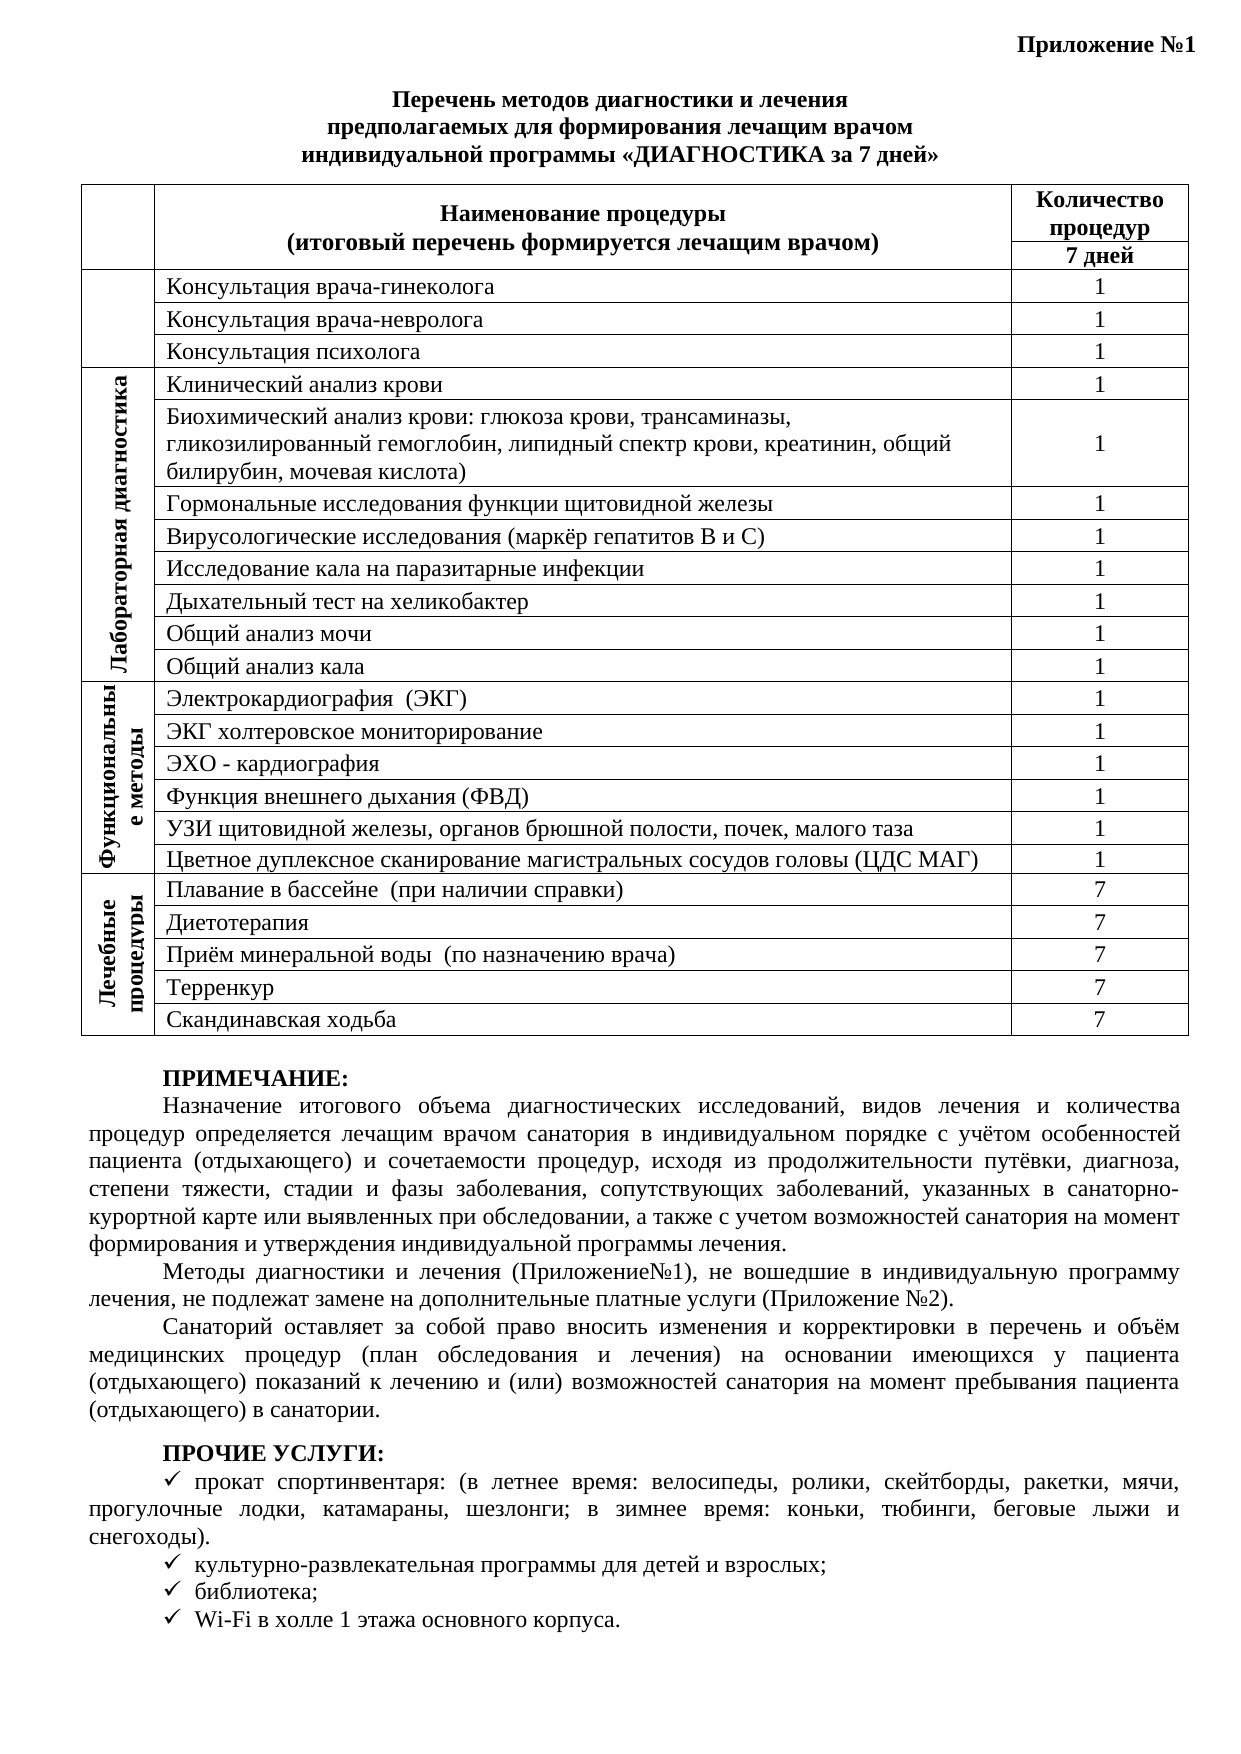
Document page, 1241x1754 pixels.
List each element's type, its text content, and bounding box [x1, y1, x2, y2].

table_cell 1 [1012, 335, 1188, 367]
table_cell Функциональные методы исследования [82, 682, 154, 872]
table_cell ЭКГ холтеровское мониторирование [155, 715, 1011, 746]
table_cell Скандинавская ходьба [155, 1004, 1011, 1035]
table_cell Гормональные исследования функции щитовидной железы [155, 487, 1011, 519]
text индивидуальной программы «ДИАГНОСТИКА за 7 дней» [74, 140, 1167, 168]
table_cell 1 [1012, 715, 1188, 746]
table_cell 7 [1012, 939, 1188, 970]
list культурно-развлекательная программы для детей и взрослых; [88, 1550, 1181, 1577]
table_cell Общий анализ кала [155, 650, 1011, 681]
list прокат спортинвентаря: (в летнее время: велосипеды, ролики, скейтборды, ракетки, мячи, прогулочные лодки, катамараны, шезлонги; в зимнее время: коньки, тюбинги, беговые лыжи и снегоходы). [88, 1467, 1181, 1550]
table_cell 1 [1012, 585, 1188, 616]
text предполагаемых для формирования лечащим врачом [74, 112, 1167, 140]
table_cell Клинический анализ крови [155, 368, 1011, 399]
table_cell 1 [1012, 780, 1188, 811]
table_header Наименование процедуры (итоговый перечень формируется лечащим врачом) [155, 185, 1011, 269]
list библиотека; [88, 1577, 1181, 1605]
table_cell Диетотерапия [155, 906, 1011, 937]
text Приложение №1 [103, 29, 1196, 57]
table_cell 1 [1012, 812, 1188, 844]
table_cell 7 [1012, 1004, 1188, 1035]
text ПРИМЕЧАНИЕ: [88, 1064, 1181, 1091]
table_cell Лечебные процедуры [82, 874, 154, 1035]
table_cell [82, 270, 154, 367]
table_cell Терренкур [155, 971, 1011, 1002]
table_cell 7 дней [1012, 242, 1188, 269]
table_header Количество процедур [1012, 185, 1188, 241]
table_cell 1 [1012, 270, 1188, 302]
table_cell 1 [1012, 520, 1188, 551]
table_cell 7 [1012, 906, 1188, 937]
table_cell 1 [1012, 400, 1188, 486]
table_cell 1 [1012, 650, 1188, 681]
table_header [82, 185, 154, 269]
table_cell 1 [1012, 303, 1188, 334]
table_cell 7 [1012, 971, 1188, 1002]
text Перечень методов диагностики и лечения [74, 85, 1167, 112]
table_cell Консультация врача-гинеколога [155, 270, 1011, 302]
table_cell Цветное дуплексное сканирование магистральных сосудов головы (ЦДС МАГ) [155, 845, 1011, 872]
table_cell 1 [1012, 845, 1188, 872]
text Санаторий оставляет за собой право вносить изменения и корректировки в перечень и объём медицинских процедур (план обследования и лечения) на основании имеющихся у пациента (отдыхающего) показаний к лечению и (или) возможностей санатория на момент пребывания пациента (отдыхающего) в санатории. [88, 1312, 1181, 1422]
table_cell 1 [1012, 552, 1188, 584]
table_cell УЗИ щитовидной железы, органов брюшной полости, почек, малого таза [155, 812, 1011, 844]
table_cell Вирусологические исследования (маркёр гепатитов В и С) [155, 520, 1011, 551]
table_cell Электрокардиография (ЭКГ) [155, 682, 1011, 714]
text ПРОЧИЕ УСЛУГИ: [88, 1439, 1181, 1467]
table_cell Лабораторная диагностика [82, 368, 154, 681]
text Назначение итогового объема диагностических исследований, видов лечения и количества процедур определяется лечащим врачом санатория в индивидуальном порядке с учётом особенностей пациента (отдыхающего) и сочетаемости процедур, исходя из продолжительности путёвки, диагноза, степени тяжести, стадии и фазы заболевания, сопутствующих заболеваний, указанных в санаторно-курортной карте или выявленных при обследовании, а также с учетом возможностей санатория на момент формирования и утверждения индивидуальной программы лечения. [88, 1091, 1181, 1257]
table_cell Общий анализ мочи [155, 617, 1011, 649]
table_cell Приём минеральной воды (по назначению врача) [155, 939, 1011, 970]
list Wi-Fi в холле 1 этажа основного корпуса. [88, 1605, 1181, 1632]
table_cell Консультация врача-невролога [155, 303, 1011, 334]
table_cell Плавание в бассейне (при наличии справки) [155, 874, 1011, 905]
table_cell Биохимический анализ крови: глюкоза крови, трансаминазы, гликозилированный гемоглобин, липидный спектр крови, креатинин, общий билирубин, мочевая кислота) [155, 400, 1011, 486]
table_cell Исследование кала на паразитарные инфекции [155, 552, 1011, 584]
table_cell 1 [1012, 487, 1188, 519]
table_cell 1 [1012, 747, 1188, 779]
table_cell ЭХО - кардиография [155, 747, 1011, 779]
table_cell Консультация психолога [155, 335, 1011, 367]
text Методы диагностики и лечения (Приложение№1), не вошедшие в индивидуальную программу лечения, не подлежат замене на дополнительные платные услуги (Приложение №2). [88, 1257, 1181, 1312]
table_cell 1 [1012, 682, 1188, 714]
table_cell 7 [1012, 874, 1188, 905]
table_cell 1 [1012, 617, 1188, 649]
table_cell Функция внешнего дыхания (ФВД) [155, 780, 1011, 811]
table_cell Дыхательный тест на хеликобактер [155, 585, 1011, 616]
table_cell 1 [1012, 368, 1188, 399]
